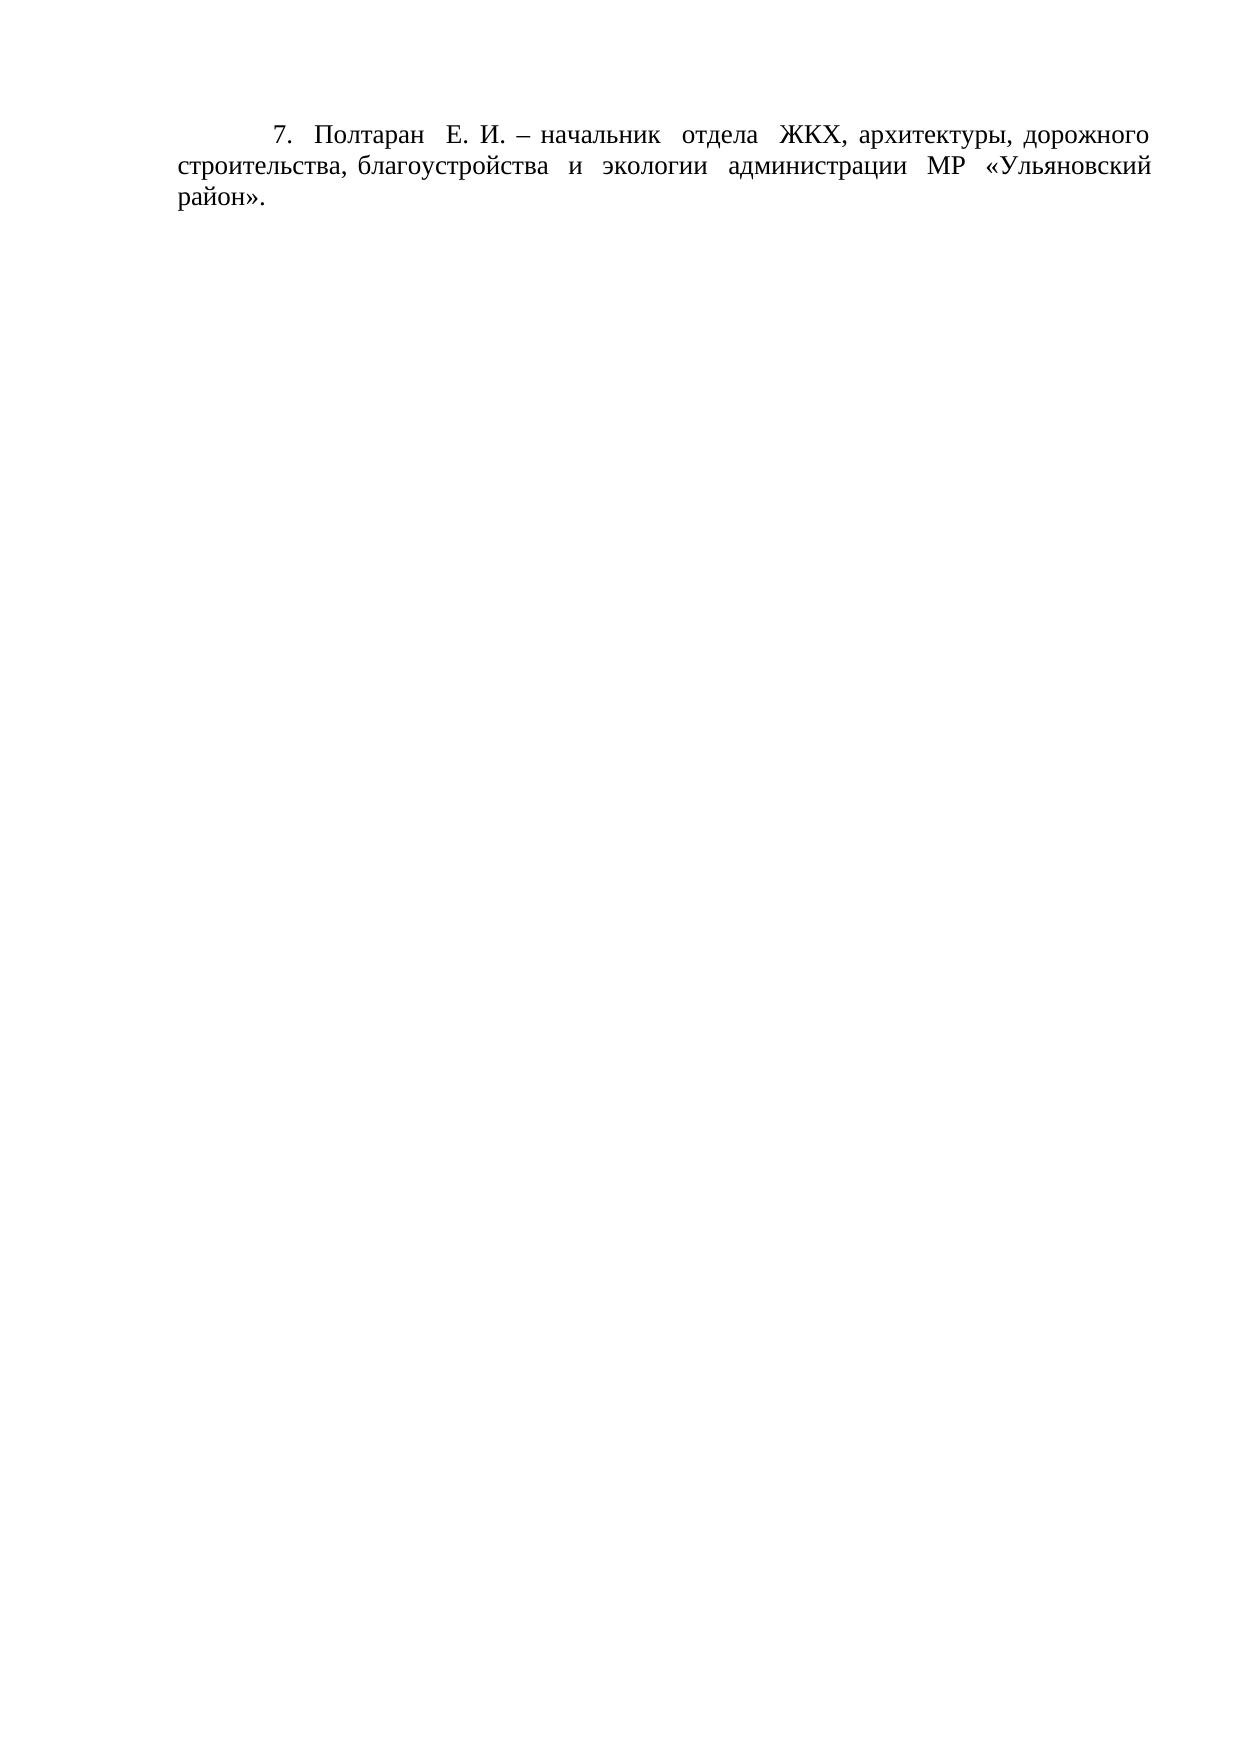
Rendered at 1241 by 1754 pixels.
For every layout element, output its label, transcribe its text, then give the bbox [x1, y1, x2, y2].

text 7. Полтаран Е. И. – начальник отдела ЖКХ, архитектуры, дорожного строительства, благоустройства и экологии администрации МР «Ульяновский район». [177, 118, 1152, 212]
